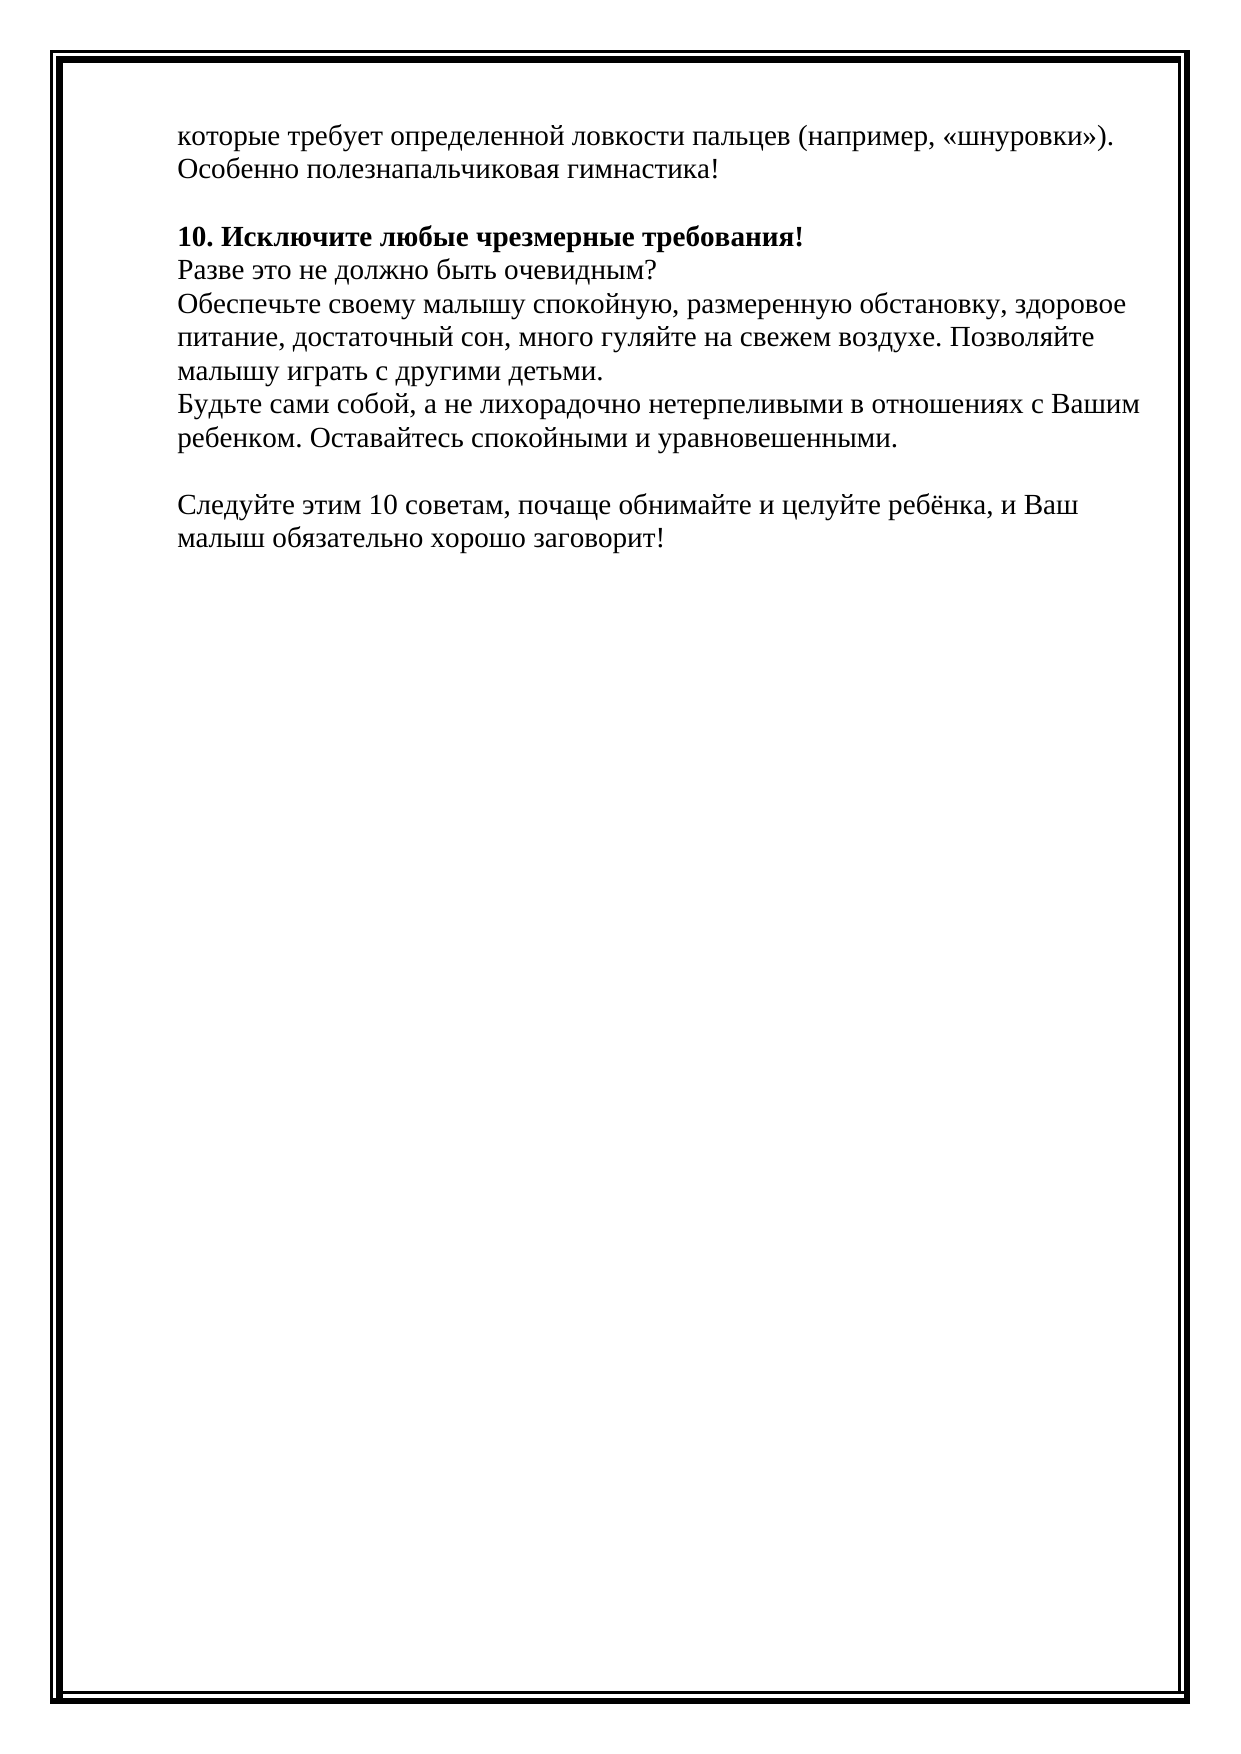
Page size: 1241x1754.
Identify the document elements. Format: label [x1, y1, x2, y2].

text [177, 118, 1152, 554]
